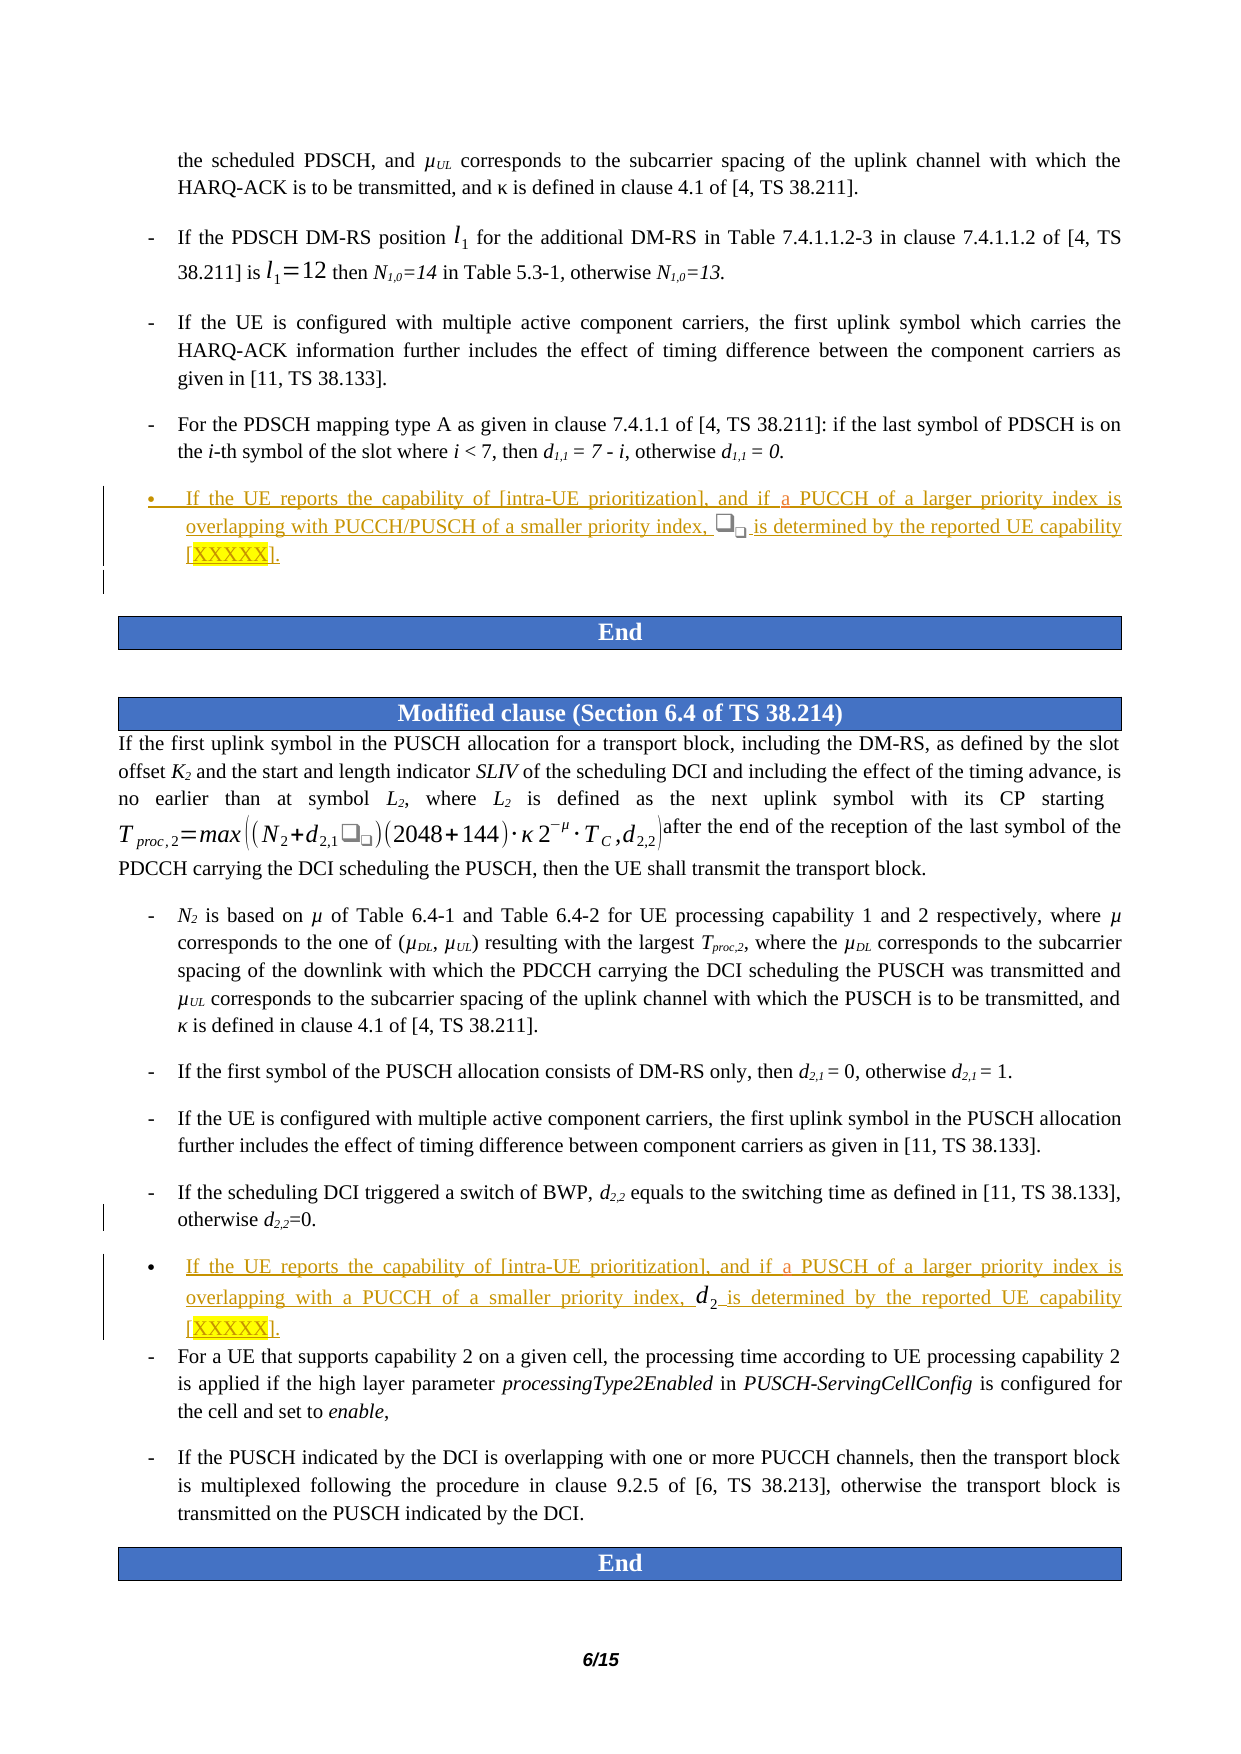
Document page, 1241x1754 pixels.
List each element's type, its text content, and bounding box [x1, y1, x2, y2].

list a [148, 1254, 1122, 1340]
table_header End [119, 617, 1121, 649]
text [148, 148, 1122, 199]
text - N2 is based on µ of Table 6.4-1 and Table 6.4-2 for UE processing capability 1 and 2 respectively, where µ corresponds to the one of (µDL, µUL) resulting with the largest Tproc,2, where the µDL corresponds to the subcarrier spacing of the downlink with which the PDCCH carrying the DCI scheduling the PUSCH was transmitted and µUL corresponds to the subcarrier spacing of the uplink channel with which the PUSCH is to be transmitted, and κ is defined in clause 4.1 of [4, TS 38.211]. [148, 903, 1122, 1037]
text - If the scheduling DCI triggered a switch of BWP, d2,2 equals to the switching time as defined in [11, TS 38.133], otherwise d2,2=0. [148, 1180, 1122, 1231]
table_header End [119, 1548, 1121, 1580]
text - If the PDSCH DM-RS position for the additional DM-RS in Table 7.4.1.1.2-3 in clause 7.4.1.1.2 of [4, TS 38.211] is then N1,0=14 in Table 5.3-1, otherwise N1,0=13. [148, 222, 1122, 288]
text - If the UE is configured with multiple active component carriers, the first uplink symbol which carries the HARQ-ACK information further includes the effect of timing difference between the component carriers as given in [11, TS 38.133]. [148, 310, 1122, 389]
text - If the first symbol of the PUSCH allocation consists of DM-RS only, then d2,1 = 0, otherwise d2,1 = 1. [148, 1059, 1122, 1083]
text - If the UE is configured with multiple active component carriers, the first uplink symbol in the PUSCH allocation further includes the effect of timing difference between component carriers as given in [11, TS 38.133]. [148, 1106, 1122, 1157]
list a [148, 486, 1122, 566]
table_header Modified clause (Section 6.4 of TS 38.214) [119, 698, 1121, 730]
text If the first uplink symbol in the PUSCH allocation for a transport block, including the DM-RS, as defined by the slot offset K2 and the start and length indicator SLIV of the scheduling DCI and including the effect of the timing advance, is no earlier than at symbol L2, where L2 is defined as the next uplink symbol with its CP starting after the end of the reception of the last symbol of the PDCCH carrying the DCI scheduling the PUSCH, then the UE shall transmit the transport block. [118, 731, 1122, 880]
text - For the PDSCH mapping type A as given in clause 7.4.1.1 of [4, TS 38.211]: if the last symbol of PDSCH is on the i-th symbol of the slot where i < 7, then d1,1 = 7 - i, otherwise d1,1 = 0. [148, 412, 1122, 463]
text - If the PUSCH indicated by the DCI is overlapping with one or more PUCCH channels, then the transport block is multiplexed following the procedure in clause 9.2.5 of [6, TS 38.213], otherwise the transport block is transmitted on the PUSCH indicated by the DCI. [148, 1445, 1122, 1524]
text - For a UE that supports capability 2 on a given cell, the processing time according to UE processing capability 2 is applied if the high layer parameter processingType2Enabled in PUSCH-ServingCellConfig is configured for the cell and set to enable, [148, 1344, 1122, 1423]
